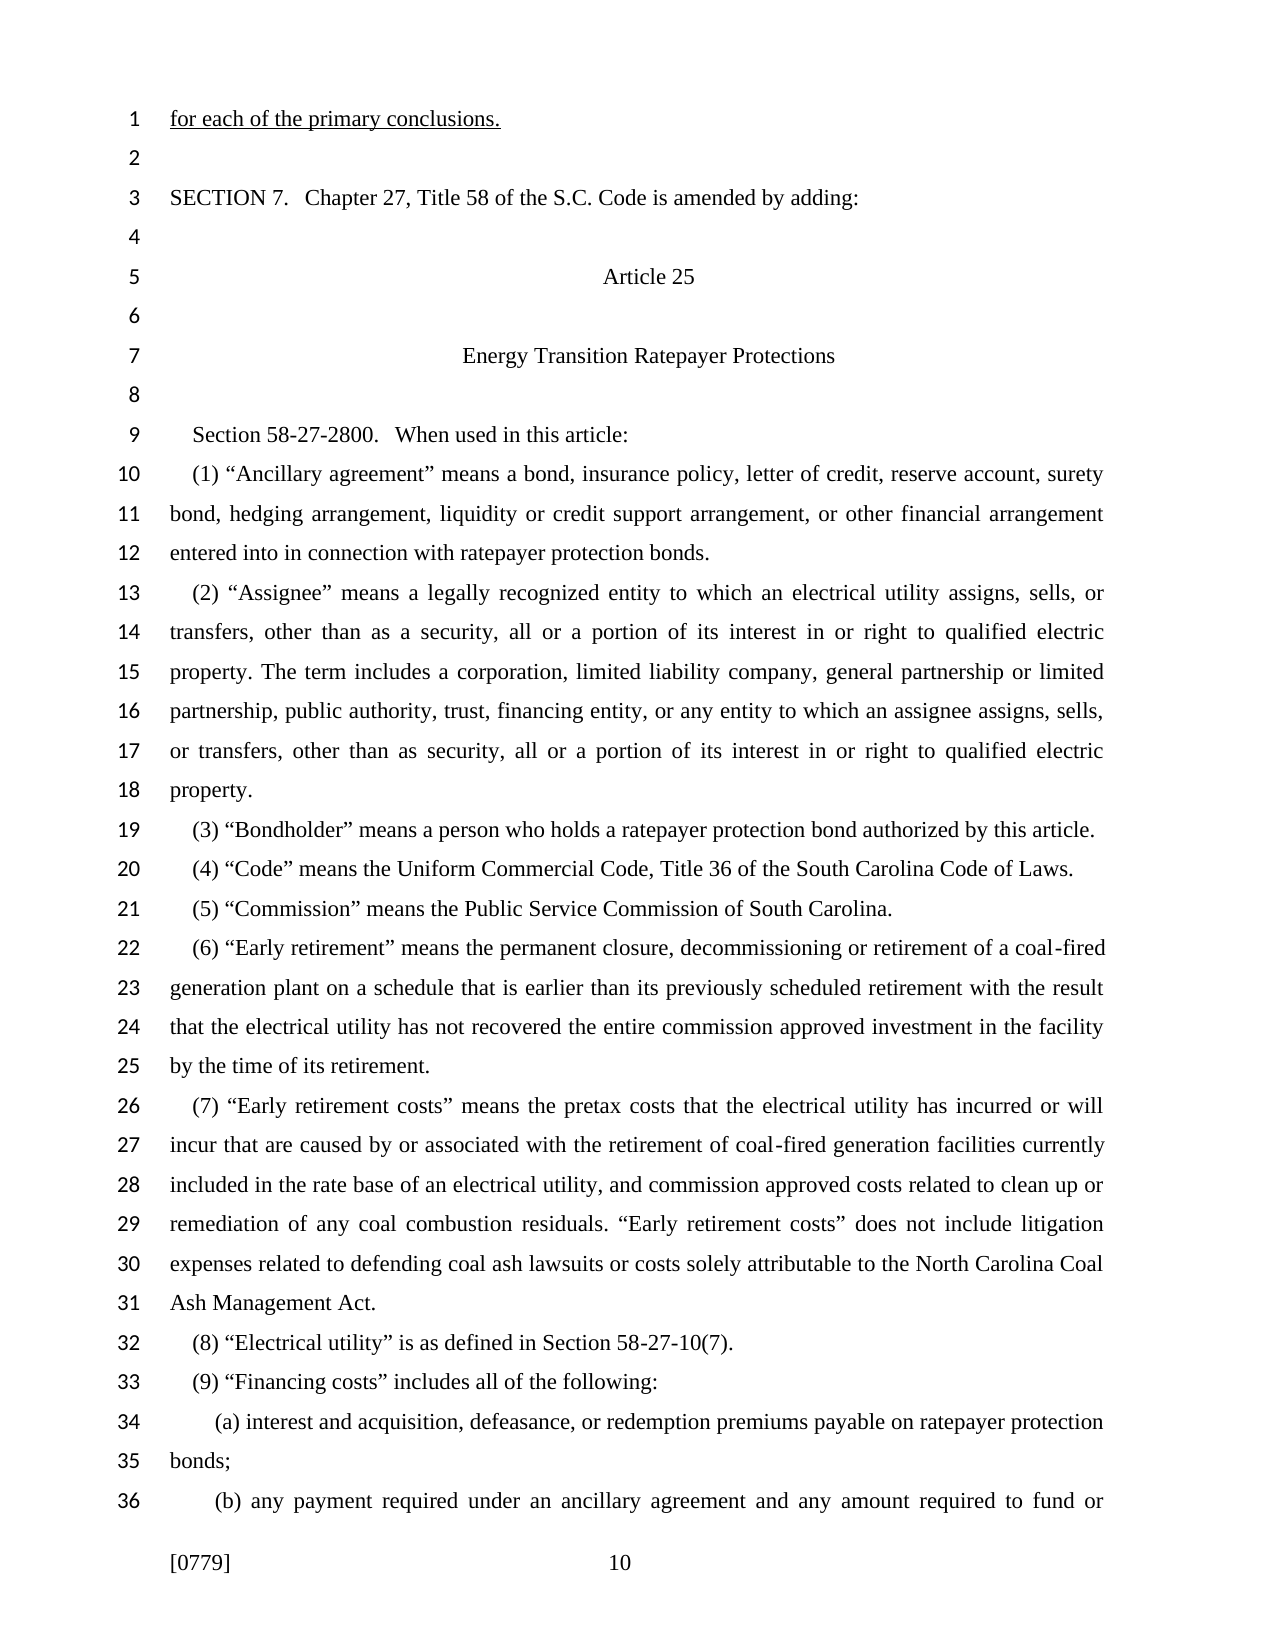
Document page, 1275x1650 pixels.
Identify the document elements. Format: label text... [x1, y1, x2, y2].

text Energy Transition Ratepayer Protections [169, 342, 1106, 368]
text (3) “Bondholder” means a person who holds a ratepayer protection bond authorized by this article. [169, 816, 1106, 842]
text (a) interest and acquisition, defeasance, or redemption premiums payable on ratepayer protection bonds; [169, 1408, 1106, 1474]
text Article 25 [169, 263, 1106, 289]
text (9) “Financing costs” includes all of the following: [169, 1368, 1106, 1395]
text (4) “Code” means the Uniform Commercial Code, Title 36 of the South Carolina Code of Laws. [169, 855, 1106, 881]
text (1) “Ancillary agreement” means a bond, insurance policy, letter of credit, reserve account, surety bond, hedging arrangement, liquidity or credit support arrangement, or other financial arrangement entered into in connection with ratepayer protection bonds. [169, 460, 1106, 566]
text (2) “Assignee” means a legally recognized entity to which an electrical utility assigns, sells, or transfers, other than as a security, all or a portion of its interest in or right to qualified electric property. The term includes a corporation, limited liability company, general partnership or limited partnership, public authority, trust, financing entity, or any entity to which an assignee assigns, sells, or transfers, other than as security, all or a portion of its interest in or right to qualified electric property. [169, 579, 1106, 802]
text SECTION 7. Chapter 27, Title 58 of the S.C. Code is amended by adding: [169, 184, 1106, 210]
text (8) “Electrical utility” is as defined in Section 58-27-10(7). [169, 1329, 1106, 1355]
text Section 58‑27‑2800. When used in this article: [169, 421, 1106, 447]
text (7) “Early retirement costs” means the pretax costs that the electrical utility has incurred or will incur that are caused by or associated with the retirement of coal-fired generation facilities currently included in the rate base of an electrical utility, and commission approved costs related to clean up or remediation of any coal combustion residuals. “Early retirement costs” does not include litigation expenses related to defending coal ash lawsuits or costs solely attributable to the North Carolina Coal Ash Management Act. [169, 1092, 1106, 1316]
text (6) “Early retirement” means the permanent closure, decommissioning or retirement of a coal-fired generation plant on a schedule that is earlier than its previously scheduled retirement with the result that the electrical utility has not recovered the entire commission approved investment in the facility by the time of its retirement. [169, 934, 1106, 1079]
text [169, 105, 1106, 131]
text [169, 1487, 1106, 1513]
text (5) “Commission” means the Public Service Commission of South Carolina. [169, 894, 1106, 921]
